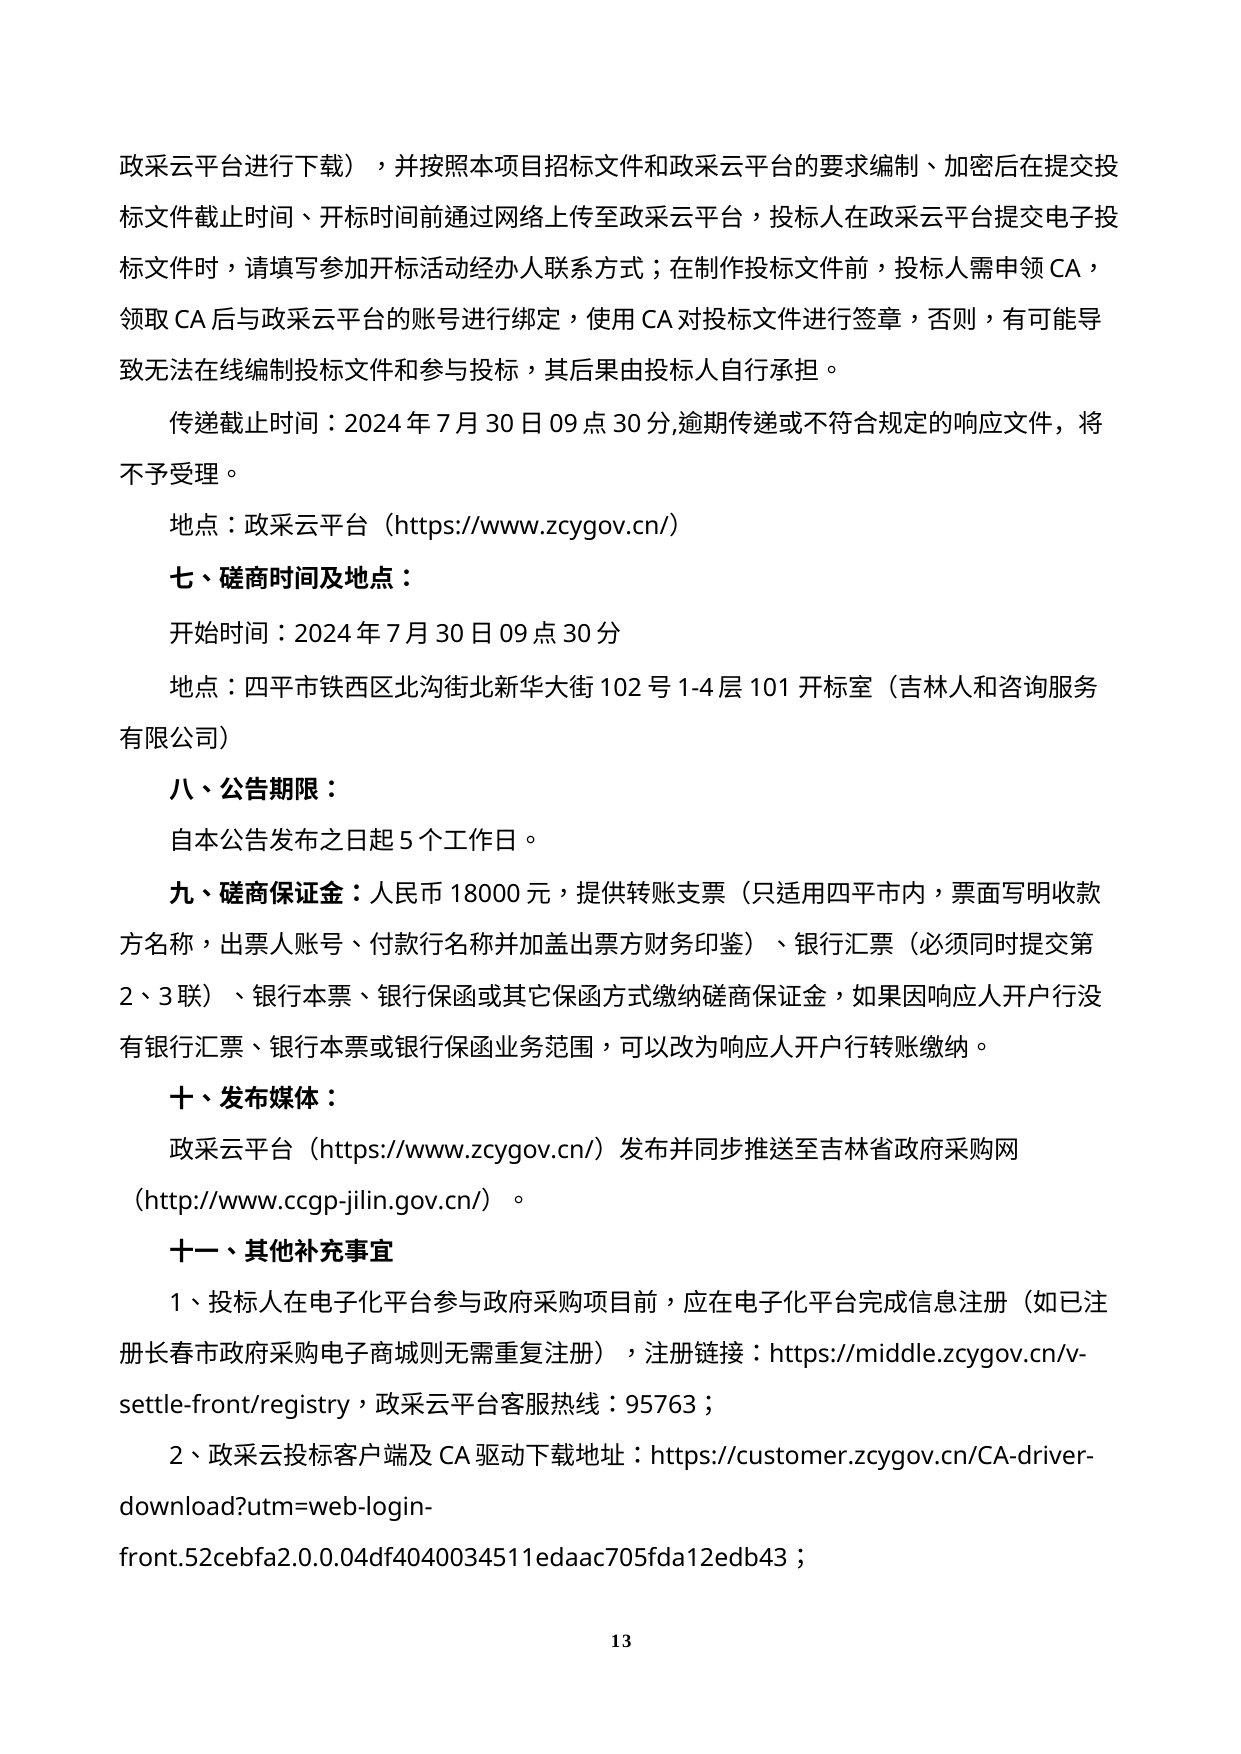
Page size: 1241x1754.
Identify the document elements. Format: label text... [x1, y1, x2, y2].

text 地点：政采云平台（https://www.zcygov.cn/） [119, 508, 1122, 542]
text 传递截止时间：2024年7月30日09点30分,逾期传递或不符合规定的响应文件，将不予受理。 [119, 403, 1122, 491]
text 开始时间：2024年7月30日09点30分 [119, 613, 1122, 649]
list 其他补充事宜 [119, 1233, 1122, 1267]
text 政采云平台（https://www.zcygov.cn/）发布并同步推送至吉林省政府采购网（http://www.ccgp-jilin.gov.cn/）。 [119, 1131, 1122, 1216]
text 十、发布媒体： [119, 1080, 1122, 1114]
text 1、投标人在电子化平台参与政府采购项目前，应在电子化平台完成信息注册（如已注册长春市政府采购电子商城则无需重复注册），注册链接：https://middle.zcygov.cn/v-settle-front/registry，政采云平台客服热线：95763； [119, 1284, 1122, 1421]
text 自本公告发布之日起5个工作日。 [119, 823, 1122, 857]
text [119, 148, 1122, 387]
text 七、磋商时间及地点： [119, 559, 1122, 595]
text 八、公告期限： [119, 772, 1122, 806]
text 地点：四平市铁西区北沟街北新华大街102号1-4层101 开标室（吉林人和咨询服务有限公司） [119, 668, 1122, 755]
text 九、磋商保证金：人民币18000元，提供转账支票（只适用四平市内，票面写明收款方名称，出票人账号、付款行名称并加盖出票方财务印鉴）、银行汇票（必须同时提交第2、3联）、银行本票、银行保函或其它保函方式缴纳磋商保证金，如果因响应人开户行没有银行汇票、银行本票或银行保函业务范围，可以改为响应人开户行转账缴纳。 [119, 874, 1122, 1063]
text 2、政采云投标客户端及CA驱动下载地址：https://customer.zcygov.cn/CA-driver-download?utm=web-login-front.52cebfa2.0.0.04df4040034511edaac705fda12edb43； [119, 1438, 1122, 1574]
